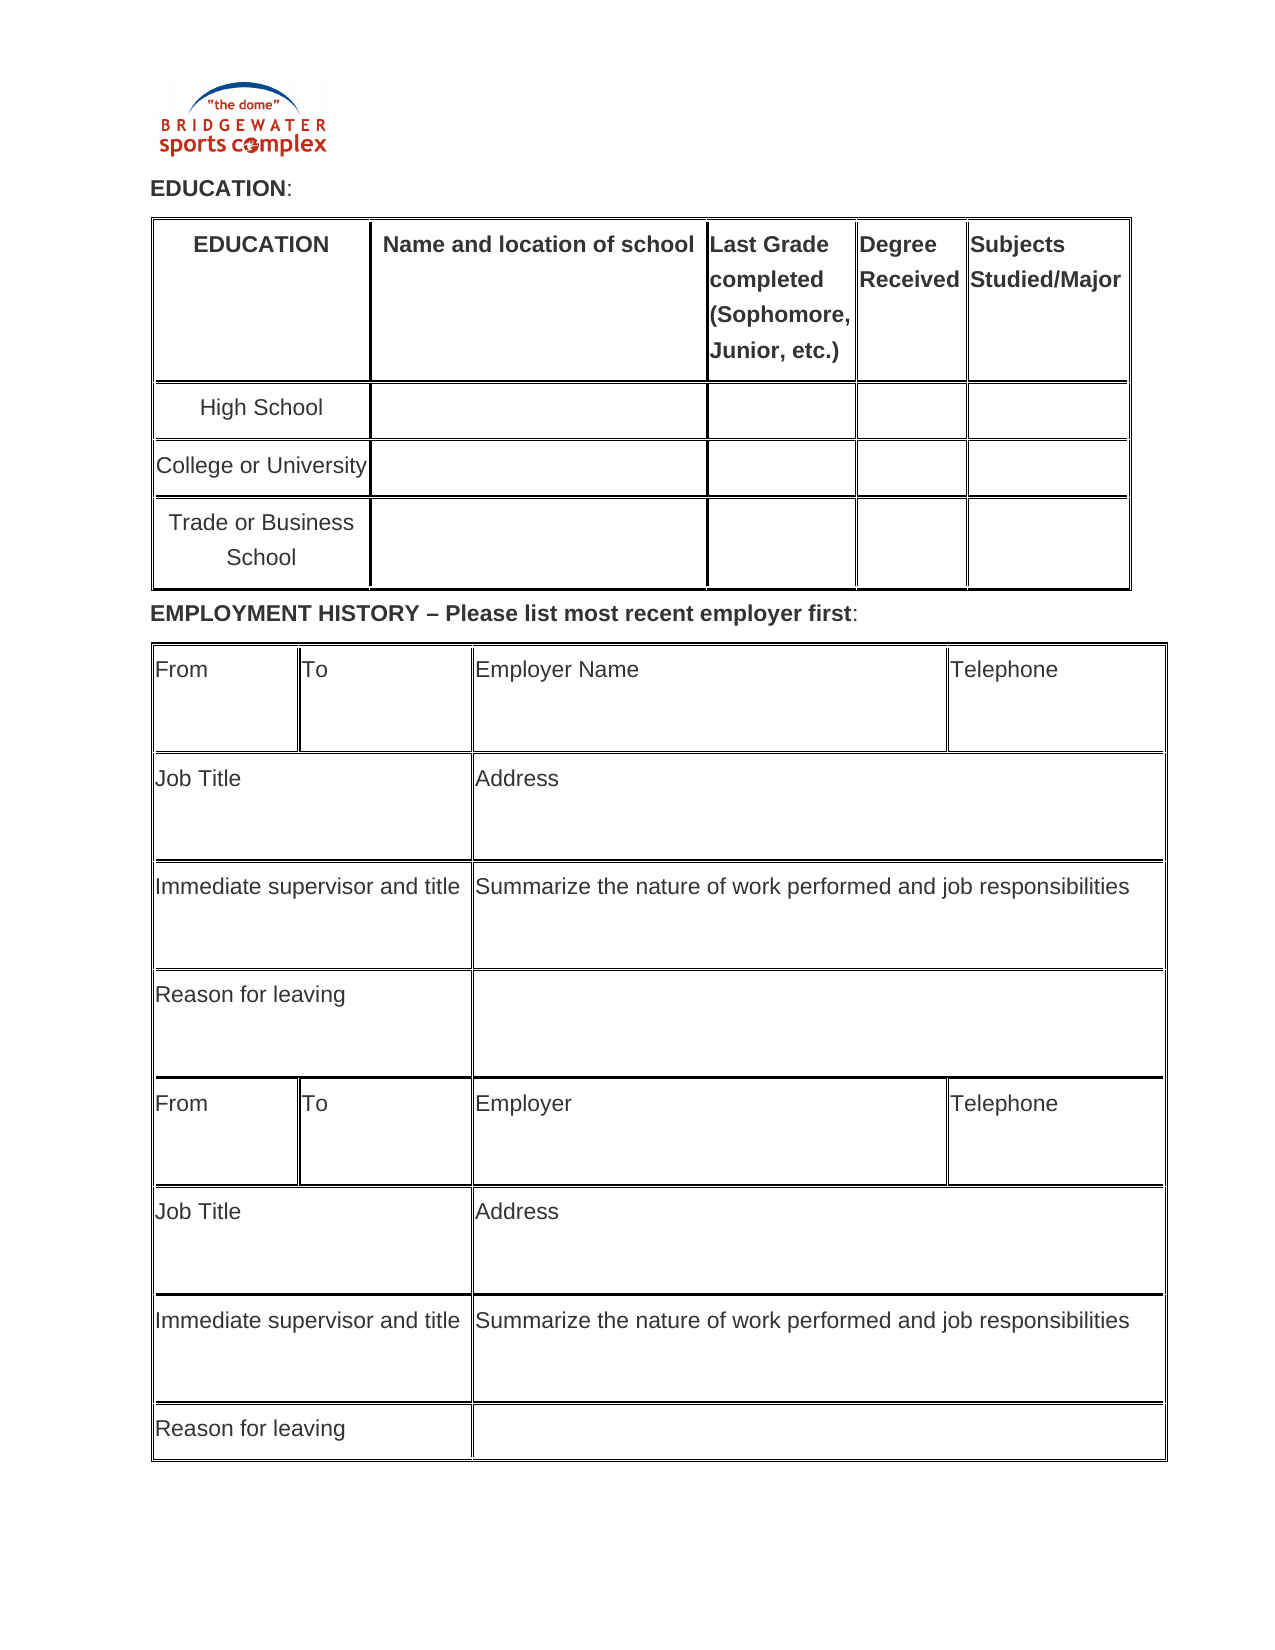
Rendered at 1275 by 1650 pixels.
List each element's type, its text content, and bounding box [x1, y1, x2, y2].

table_cell [858, 441, 966, 495]
table_cell Telephone [949, 1076, 1165, 1184]
table_cell [473, 1401, 1165, 1459]
table_cell From [154, 1076, 297, 1184]
table_cell Address [474, 1184, 1165, 1293]
table_cell [370, 499, 707, 588]
table_header Last Grade completed (Sophomore, Junior, etc.) [707, 220, 857, 380]
table_cell College or University [152, 438, 370, 495]
table_cell [372, 441, 706, 495]
table_cell [968, 495, 1129, 588]
table_header Telephone [948, 646, 1165, 751]
table_header From [154, 644, 299, 751]
text EDUCATION: [150, 166, 1125, 201]
table_header Subjects Studied/Major [968, 220, 1129, 380]
table_cell [968, 438, 1130, 495]
table_cell Job Title [154, 1184, 471, 1293]
table_header EDUCATION [152, 218, 370, 380]
table_cell Summarize the nature of work performed and job responsibilities [474, 859, 1165, 967]
table_header Degree Received [857, 220, 967, 380]
table_header Name and location of school [370, 218, 707, 380]
table_cell Job Title [152, 751, 473, 859]
table_header Employer Name [473, 646, 948, 751]
text EMPLOYMENT HISTORY – Please list most recent employer first: [150, 591, 1125, 627]
table_cell Address [473, 751, 1166, 859]
table_cell [969, 380, 1129, 438]
table_cell [474, 968, 1165, 1076]
table_cell [709, 441, 855, 495]
table_cell Summarize the nature of work performed and job responsibilities [474, 1293, 1166, 1401]
table_header To [299, 646, 473, 751]
table_cell Immediate supervisor and title [152, 1293, 471, 1401]
table_cell [372, 384, 706, 438]
table_cell [857, 499, 967, 588]
table_cell Reason for leaving [154, 968, 471, 1076]
table_cell To [301, 1079, 471, 1184]
table_cell Immediate supervisor and title [154, 859, 471, 967]
table_cell [707, 499, 857, 588]
table_cell Reason for leaving [154, 1401, 473, 1459]
table_cell [858, 384, 966, 438]
table_cell [709, 384, 855, 438]
table_cell Employer [474, 1079, 946, 1184]
table_cell High School [154, 380, 369, 438]
table_cell Trade or Business School [154, 495, 370, 588]
picture [150, 75, 337, 166]
